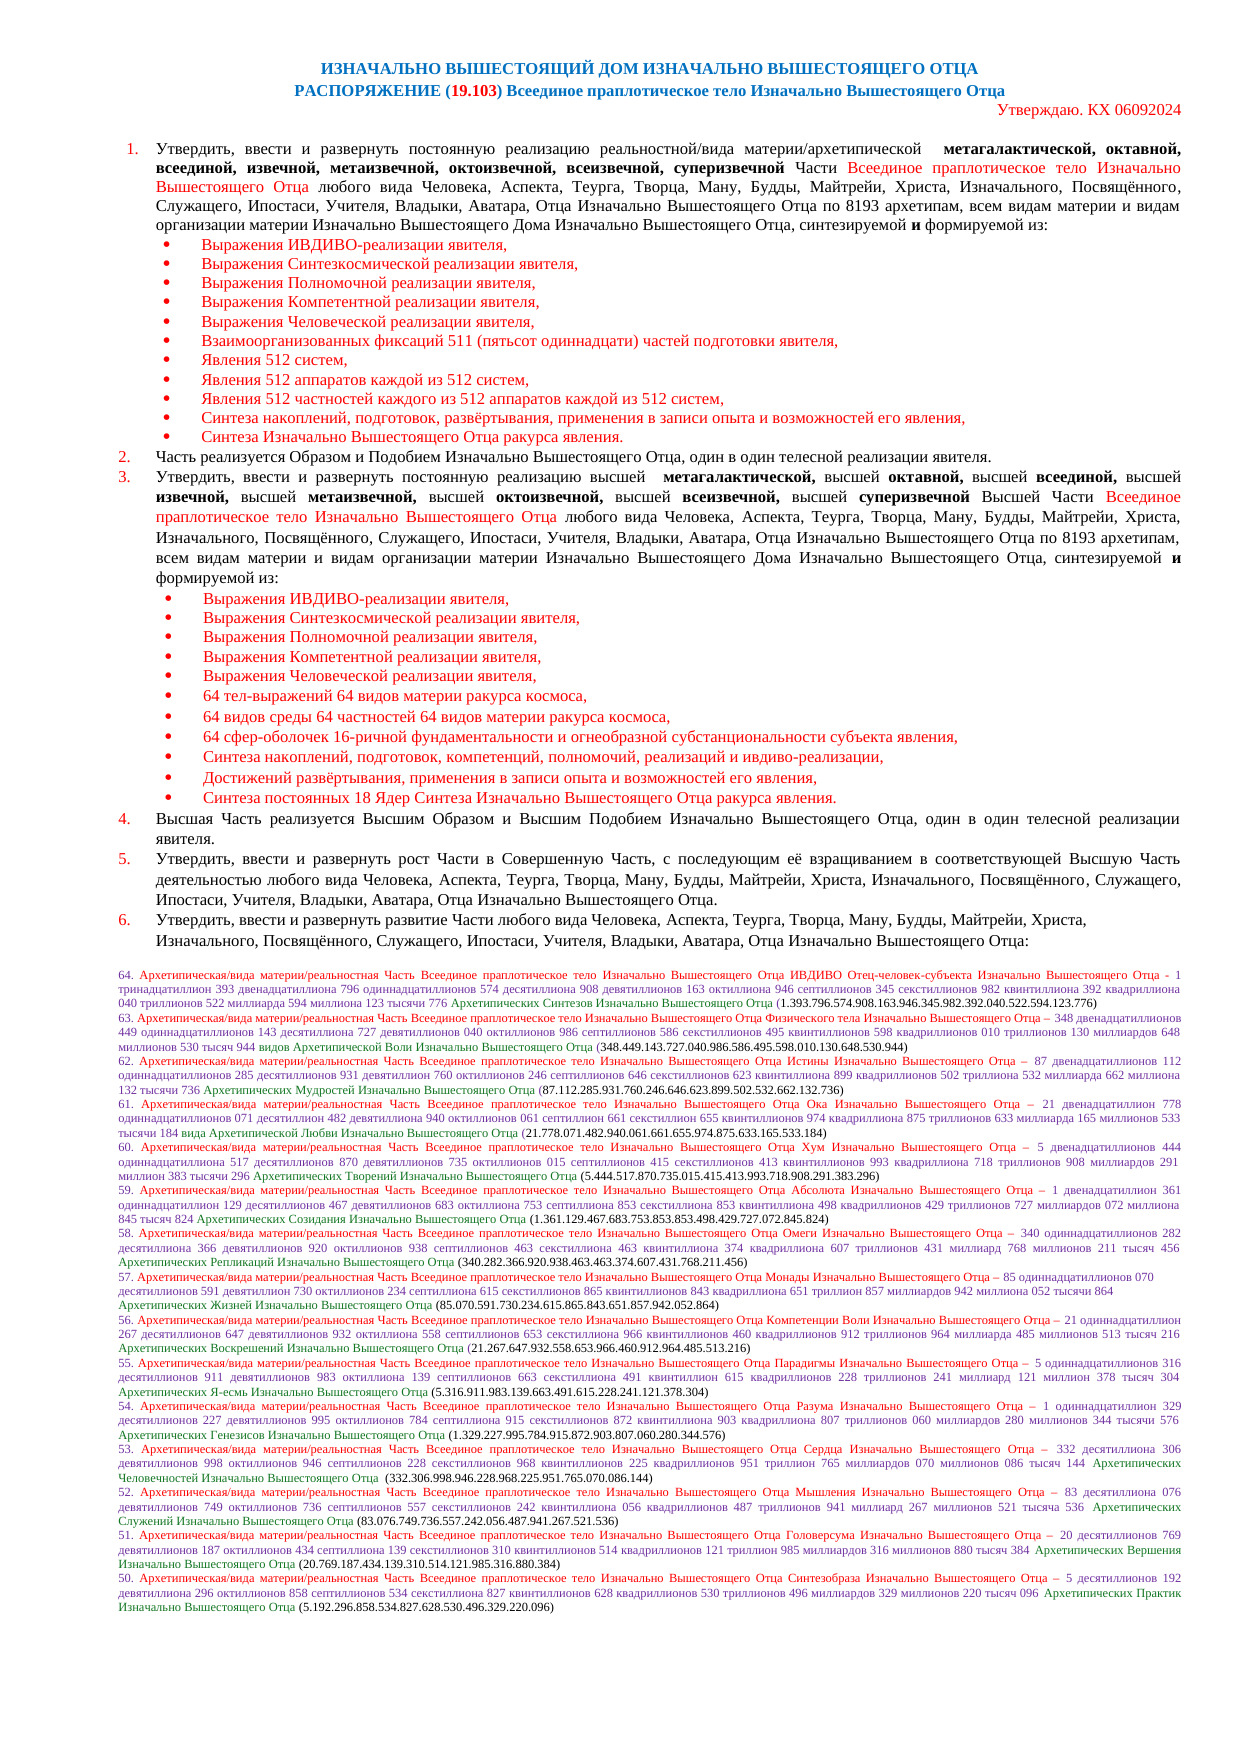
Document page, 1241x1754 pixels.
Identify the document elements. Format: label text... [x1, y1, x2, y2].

text 51. Архетипическая/вида материи/реальностная Часть Всеединое праплотическое тело Изначально Вышестоящего Отца Головерсума Изначально Вышестоящего Отца – 20 десятиллионов 769 девятиллионов 187 октиллионов 434 септиллиона 139 секстиллионов 310 квинтиллионов 514 квадриллионов 121 триллион 985 миллиардов 316 миллионов 880 тысяч 384 Архетипических Вершения Изначально Вышестоящего Отца (20.769.187.434.139.310.514.121.985.316.880.384) [118, 1528, 1181, 1571]
list Утвердить, ввести и развернуть развитие Части любого вида Человека, Аспекта, Теурга, Творца, Ману, Будды, Майтрейи, Христа, Изначального, Посвящённого, Служащего, Ипостаси, Учителя, Владыки, Аватара, Отца Изначально Вышестоящего Отца: [118, 910, 1181, 949]
text 64. Архетипическая/вида материи/реальностная Часть Всеединое праплотическое тело Изначально Вышестоящего Отца ИВДИВО Отец-человек-субъекта Изначально Вышестоящего Отца - 1 тринадцатиллион 393 двенадцатиллиона 796 одиннадцатиллионов 574 десятиллиона 908 девятиллионов 163 октиллиона 946 септиллионов 345 секстиллионов 982 квинтиллиона 392 квадриллиона 040 триллионов 522 миллиарда 594 миллиона 123 тысячи 776 Архетипических Синтезов Изначально Вышестоящего Отца (1.393.796.574.908.163.946.345.982.392.040.522.594.123.776) [118, 967, 1181, 1011]
list 64 тел-выражений 64 видов материи ракурса космоса, [165, 686, 1181, 705]
list Явления 512 систем, [163, 350, 1181, 369]
list Выражения Полномочной реализации явителя, [165, 627, 1181, 646]
text ИЗНАЧАЛЬНО ВЫШЕСТОЯЩИЙ ДОМ ИЗНАЧАЛЬНО ВЫШЕСТОЯЩЕГО ОТЦА [118, 59, 1181, 78]
text 58. Архетипическая/вида материи/реальностная Часть Всеединое праплотическое тело Изначально Вышестоящего Отца Омеги Изначально Вышестоящего Отца – 340 одиннадцатиллионов 282 десятиллиона 366 девятиллионов 920 октиллионов 938 септиллионов 463 секстиллиона 463 квинтиллиона 374 квадриллиона 607 триллионов 431 миллиард 768 миллионов 211 тысяч 456 Архетипических Репликаций Изначально Вышестоящего Отца (340.282.366.920.938.463.463.374.607.431.768.211.456) [118, 1226, 1181, 1269]
list Синтеза накоплений, подготовок, компетенций, полномочий, реализаций и ивдиво-реализации, [165, 747, 1181, 767]
list Выражения Синтезкосмической реализации явителя, [163, 254, 1181, 273]
list Утвердить, ввести и развернуть рост Части в Совершенную Часть, с последующим её взращиванием в соответствующей Высшую Часть деятельностью любого вида Человека, Аспекта, Теурга, Творца, Ману, Будды, Майтрейи, Христа, Изначального, Посвящённого, Служащего, Ипостаси, Учителя, Владыки, Аватара, Отца Изначально Вышестоящего Отца. [118, 849, 1181, 909]
list Высшая Часть реализуется Высшим Образом и Высшим Подобием Изначально Вышестоящего Отца, один в один телесной реализации явителя. [118, 808, 1181, 848]
list Выражения Синтезкосмической реализации явителя, [165, 608, 1181, 627]
text 55. Архетипическая/вида материи/реальностная Часть Всеединое праплотическое тело Изначально Вышестоящего Отца Парадигмы Изначально Вышестоящего Отца – 5 одиннадцатиллионов 316 десятиллионов 911 девятиллионов 983 октиллиона 139 септиллионов 663 секстиллиона 491 квинтиллион 615 квадриллионов 228 триллионов 241 миллиард 121 миллион 378 тысяч 304 Архетипических Я-есмь Изначально Вышестоящего Отца (5.316.911.983.139.663.491.615.228.241.121.378.304) [118, 1356, 1181, 1399]
list Утвердить, ввести и развернуть постоянную реализацию высшей метагалактической, высшей октавной, высшей всеединой, высшей извечной, высшей метаизвечной, высшей октоизвечной, высшей всеизвечной, высшей суперизвечной Высшей Части Всеединое праплотическое тело Изначально Вышестоящего Отца любого вида Человека, Аспекта, Теурга, Творца, Ману, Будды, Майтрейи, Христа, Изначального, Посвящённого, Служащего, Ипостаси, Учителя, Владыки, Аватара, Отца Изначально Вышестоящего Отца по 8193 архетипам, всем видам материи и видам организации материи Изначально Вышестоящего Дома Изначально Вышестоящего Отца, синтезируемой и формируемой из: [118, 467, 1181, 587]
list Выражения Компетентной реализации явителя, [163, 292, 1181, 311]
list Синтеза накоплений, подготовок, развёртывания, применения в записи опыта и возможностей его явления, [163, 408, 1181, 427]
text 53. Архетипическая/вида материи/реальностная Часть Всеединое праплотическое тело Изначально Вышестоящего Отца Сердца Изначально Вышестоящего Отца – 332 десятиллиона 306 девятиллионов 998 октиллионов 946 септиллионов 228 секстиллионов 968 квинтиллионов 225 квадриллионов 951 триллион 765 миллиардов 070 миллионов 086 тысяч 144 Архетипических Человечностей Изначально Вышестоящего Отца (332.306.998.946.228.968.225.951.765.070.086.144) [118, 1442, 1181, 1485]
text 52. Архетипическая/вида материи/реальностная Часть Всеединое праплотическое тело Изначально Вышестоящего Отца Мышления Изначально Вышестоящего Отца – 83 десятиллиона 076 девятиллионов 749 октиллионов 736 септиллионов 557 секстиллионов 242 квинтиллиона 056 квадриллионов 487 триллионов 941 миллиард 267 миллионов 521 тысяча 536 Архетипических Служений Изначально Вышестоящего Отца (83.076.749.736.557.242.056.487.941.267.521.536) [118, 1485, 1181, 1528]
list Синтеза постоянных 18 Ядер Синтеза Изначально Вышестоящего Отца ракурса явления. [165, 788, 1181, 807]
subtitle РАСПОРЯЖЕНИЕ (19.103) Всеединое праплотическое тело Изначально Вышестоящего Отца [118, 81, 1181, 100]
list Выражения Человеческой реализации явителя, [163, 311, 1181, 331]
list Взаимоорганизованных фиксаций 511 (пятьсот одиннадцати) частей подготовки явителя, [163, 331, 1181, 350]
text 63. Архетипическая/вида материи/реальностная Часть Всеединое праплотическое тело Изначально Вышестоящего Отца Физического тела Изначально Вышестоящего Отца – 348 двенадцатиллионов 449 одиннадцатиллионов 143 десятиллиона 727 девятиллионов 040 октиллионов 986 септиллионов 586 секстиллионов 495 квинтиллионов 598 квадриллионов 010 триллионов 130 миллиардов 648 миллионов 530 тысяч 944 видов Архетипической Воли Изначально Вышестоящего Отца (348.449.143.727.040.986.586.495.598.010.130.648.530.944) [118, 1011, 1181, 1054]
list Выражения Полномочной реализации явителя, [163, 273, 1181, 292]
text 50. Архетипическая/вида материи/реальностная Часть Всеединое праплотическое тело Изначально Вышестоящего Отца Синтезобраза Изначально Вышестоящего Отца – 5 десятиллионов 192 девятиллиона 296 октиллионов 858 септиллионов 534 секстиллиона 827 квинтиллионов 628 квадриллионов 530 триллионов 496 миллиардов 329 миллионов 220 тысяч 096 Архетипических Практик Изначально Вышестоящего Отца (5.192.296.858.534.827.628.530.496.329.220.096) [118, 1571, 1181, 1614]
text 59. Архетипическая/вида материи/реальностная Часть Всеединое праплотическое тело Изначально Вышестоящего Отца Абсолюта Изначально Вышестоящего Отца – 1 двенадцатиллион 361 одиннадцатиллион 129 десятиллионов 467 девятиллионов 683 октиллиона 753 септиллиона 853 секстиллиона 853 квинтиллиона 498 квадриллионов 429 триллионов 727 миллиардов 072 миллиона 845 тысяч 824 Архетипических Созидания Изначально Вышестоящего Отца (1.361.129.467.683.753.853.853.498.429.727.072.845.824) [118, 1183, 1181, 1226]
list Выражения Компетентной реализации явителя, [165, 646, 1181, 666]
list 64 сфер-оболочек 16-ричной фундаментальности и огнеобразной субстанциональности субъекта явления, [165, 727, 1181, 746]
list Синтеза Изначально Вышестоящего Отца ракурса явления. [163, 427, 1181, 446]
text 57. Архетипическая/вида материи/реальностная Часть Всеединое праплотическое тело Изначально Вышестоящего Отца Монады Изначально Вышестоящего Отца – 85 одиннадцатиллионов 070 десятиллионов 591 девятиллион 730 октиллионов 234 септиллиона 615 секстиллионов 865 квинтиллионов 843 квадриллиона 651 триллион 857 миллиардов 942 миллиона 052 тысячи 864 Архетипических Жизней Изначально Вышестоящего Отца (85.070.591.730.234.615.865.843.651.857.942.052.864) [118, 1269, 1181, 1312]
list 64 видов среды 64 частностей 64 видов материи ракурса космоса, [165, 706, 1181, 726]
text 56. Архетипическая/вида материи/реальностная Часть Всеединое праплотическое тело Изначально Вышестоящего Отца Компетенции Воли Изначально Вышестоящего Отца – 21 одиннадцатиллион 267 десятиллионов 647 девятиллионов 932 октиллиона 558 септиллионов 653 секстиллиона 966 квинтиллионов 460 квадриллионов 912 триллионов 964 миллиарда 485 миллионов 513 тысяч 216 Архетипических Воскрешений Изначально Вышестоящего Отца (21.267.647.932.558.653.966.460.912.964.485.513.216) [118, 1312, 1181, 1356]
list Выражения ИВДИВО-реализации явителя, [163, 234, 1181, 254]
text 62. Архетипическая/вида материи/реальностная Часть Всеединое праплотическое тело Изначально Вышестоящего Отца Истины Изначально Вышестоящего Отца – 87 двенадцатиллионов 112 одиннадцатиллионов 285 десятиллионов 931 девятиллион 760 октиллионов 246 септиллионов 646 секстиллионов 623 квинтиллиона 899 квадриллионов 502 триллиона 532 миллиарда 662 миллиона 132 тысячи 736 Архетипических Мудростей Изначально Вышестоящего Отца (87.112.285.931.760.246.646.623.899.502.532.662.132.736) [118, 1054, 1181, 1097]
text 54. Архетипическая/вида материи/реальностная Часть Всеединое праплотическое тело Изначально Вышестоящего Отца Разума Изначально Вышестоящего Отца – 1 одиннадцатиллион 329 десятиллионов 227 девятиллионов 995 октиллионов 784 септиллиона 915 секстиллионов 872 квинтиллиона 903 квадриллиона 807 триллионов 060 миллиардов 280 миллионов 344 тысячи 576 Архетипических Генезисов Изначально Вышестоящего Отца (1.329.227.995.784.915.872.903.807.060.280.344.576) [118, 1399, 1181, 1442]
list Часть реализуется Образом и Подобием Изначально Вышестоящего Отца, один в один телесной реализации явителя. [118, 446, 1181, 466]
text 61. Архетипическая/вида материи/реальностная Часть Всеединое праплотическое тело Изначально Вышестоящего Отца Ока Изначально Вышестоящего Отца – 21 двенадцатиллион 778 одиннадцатиллионов 071 десятиллион 482 девятиллиона 940 октиллионов 061 септиллион 661 секстиллион 655 квинтиллионов 974 квадриллиона 875 триллионов 633 миллиарда 165 миллионов 533 тысячи 184 вида Архетипической Любви Изначально Вышестоящего Отца (21.778.071.482.940.061.661.655.974.875.633.165.533.184) [118, 1097, 1181, 1140]
list Достижений развёртывания, применения в записи опыта и возможностей его явления, [165, 768, 1181, 787]
list Утвердить, ввести и развернуть постоянную реализацию реальностной/вида материи/архетипической метагалактической, октавной, всеединой, извечной, метаизвечной, октоизвечной, всеизвечной, суперизвечной Части Всеединое праплотическое тело Изначально Вышестоящего Отца любого вида Человека, Аспекта, Теурга, Творца, Ману, Будды, Майтрейи, Христа, Изначального, Посвящённого, Служащего, Ипостаси, Учителя, Владыки, Аватара, Отца Изначально Вышестоящего Отца по 8193 архетипам, всем видам материи и видам организации материи Изначально Вышестоящего Дома Изначально Вышестоящего Отца, синтезируемой и формируемой из: [126, 138, 1181, 234]
list Выражения Человеческой реализации явителя, [165, 666, 1181, 685]
text 60. Архетипическая/вида материи/реальностная Часть Всеединое праплотическое тело Изначально Вышестоящего Отца Хум Изначально Вышестоящего Отца – 5 двенадцатиллионов 444 одиннадцатиллиона 517 десятиллионов 870 девятиллионов 735 октиллионов 015 септиллионов 415 секстиллионов 413 квинтиллионов 993 квадриллиона 718 триллионов 908 миллиардов 291 миллион 383 тысячи 296 Архетипических Творений Изначально Вышестоящего Отца (5.444.517.870.735.015.415.413.993.718.908.291.383.296) [118, 1140, 1181, 1183]
text Утверждаю. КХ 06092024 [118, 100, 1181, 119]
list Явления 512 аппаратов каждой из 512 систем, [163, 369, 1181, 388]
list Явления 512 частностей каждого из 512 аппаратов каждой из 512 систем, [163, 388, 1181, 408]
list Выражения ИВДИВО-реализации явителя, [165, 588, 1181, 608]
